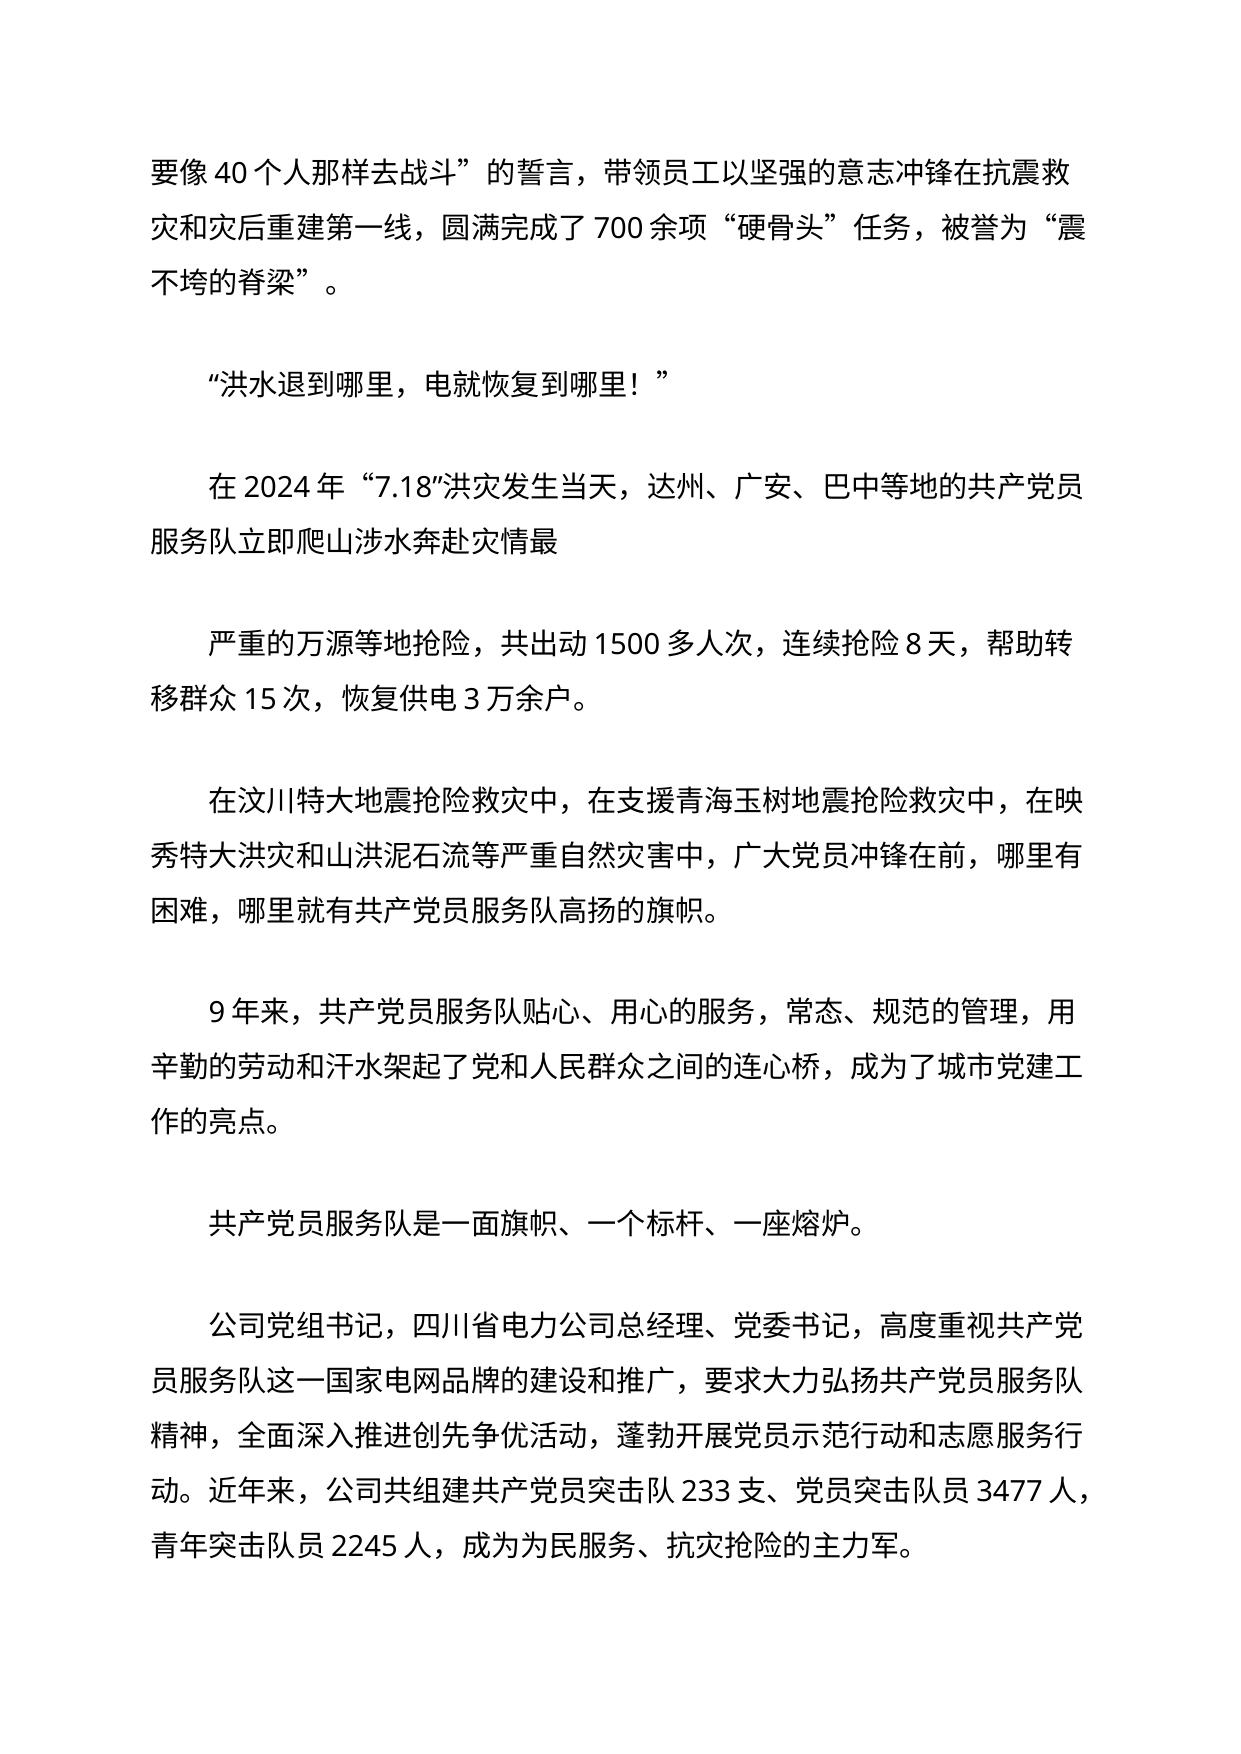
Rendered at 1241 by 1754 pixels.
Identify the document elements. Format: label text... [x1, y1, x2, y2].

text 公司党组书记，四川省电力公司总经理、党委书记，高度重视共产党员服务队这一国家电网品牌的建设和推广，要求大力弘扬共产党员服务队精神，全面深入推进创先争优活动，蓬勃开展党员示范行动和志愿服务行动。近年来，公司共组建共产党员突击队233支、党员突击队员3477人，青年突击队员2245人，成为为民服务、抗灾抢险的主力军。 [150, 1302, 1090, 1564]
text 在2024年“7.18”洪灾发生当天，达州、广安、巴中等地的共产党员服务队立即爬山涉水奔赴灾情最 [150, 464, 1090, 561]
text 严重的万源等地抢险，共出动1500多人次，连续抢险8天，帮助转移群众15次，恢复供电3万余户。 [150, 621, 1090, 718]
text 共产党员服务队是一面旗帜、一个标杆、一座熔炉。 [150, 1201, 1090, 1243]
text 9年来，共产党员服务队贴心、用心的服务，常态、规范的管理，用辛勤的劳动和汗水架起了党和人民群众之间的连心桥，成为了城市党建工作的亮点。 [150, 989, 1090, 1141]
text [150, 150, 1090, 302]
text “洪水退到哪里，电就恢复到哪里！” [150, 362, 1090, 404]
text 在汶川特大地震抢险救灾中，在支援青海玉树地震抢险救灾中，在映秀特大洪灾和山洪泥石流等严重自然灾害中，广大党员冲锋在前，哪里有困难，哪里就有共产党员服务队高扬的旗帜。 [150, 777, 1090, 929]
